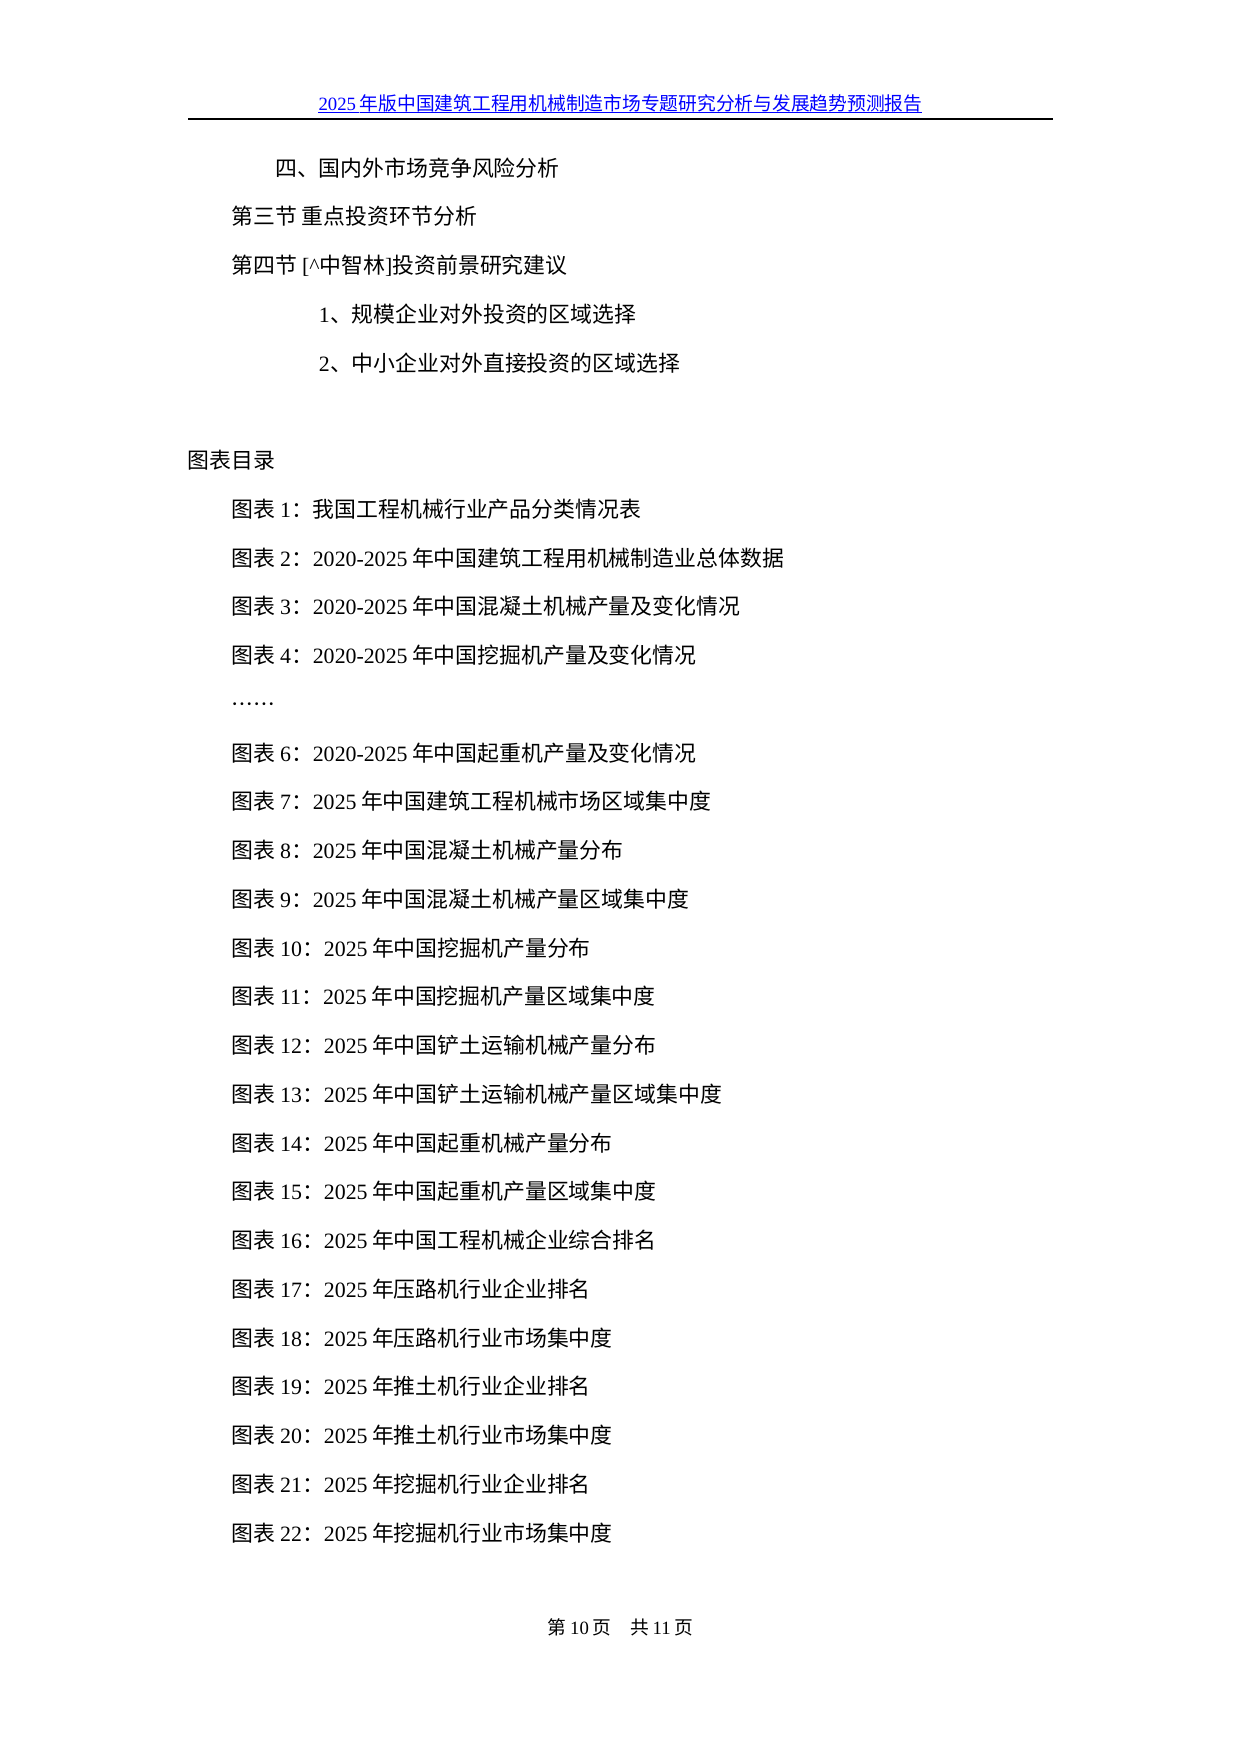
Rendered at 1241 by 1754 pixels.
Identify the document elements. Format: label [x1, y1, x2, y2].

text [187, 150, 1053, 1548]
